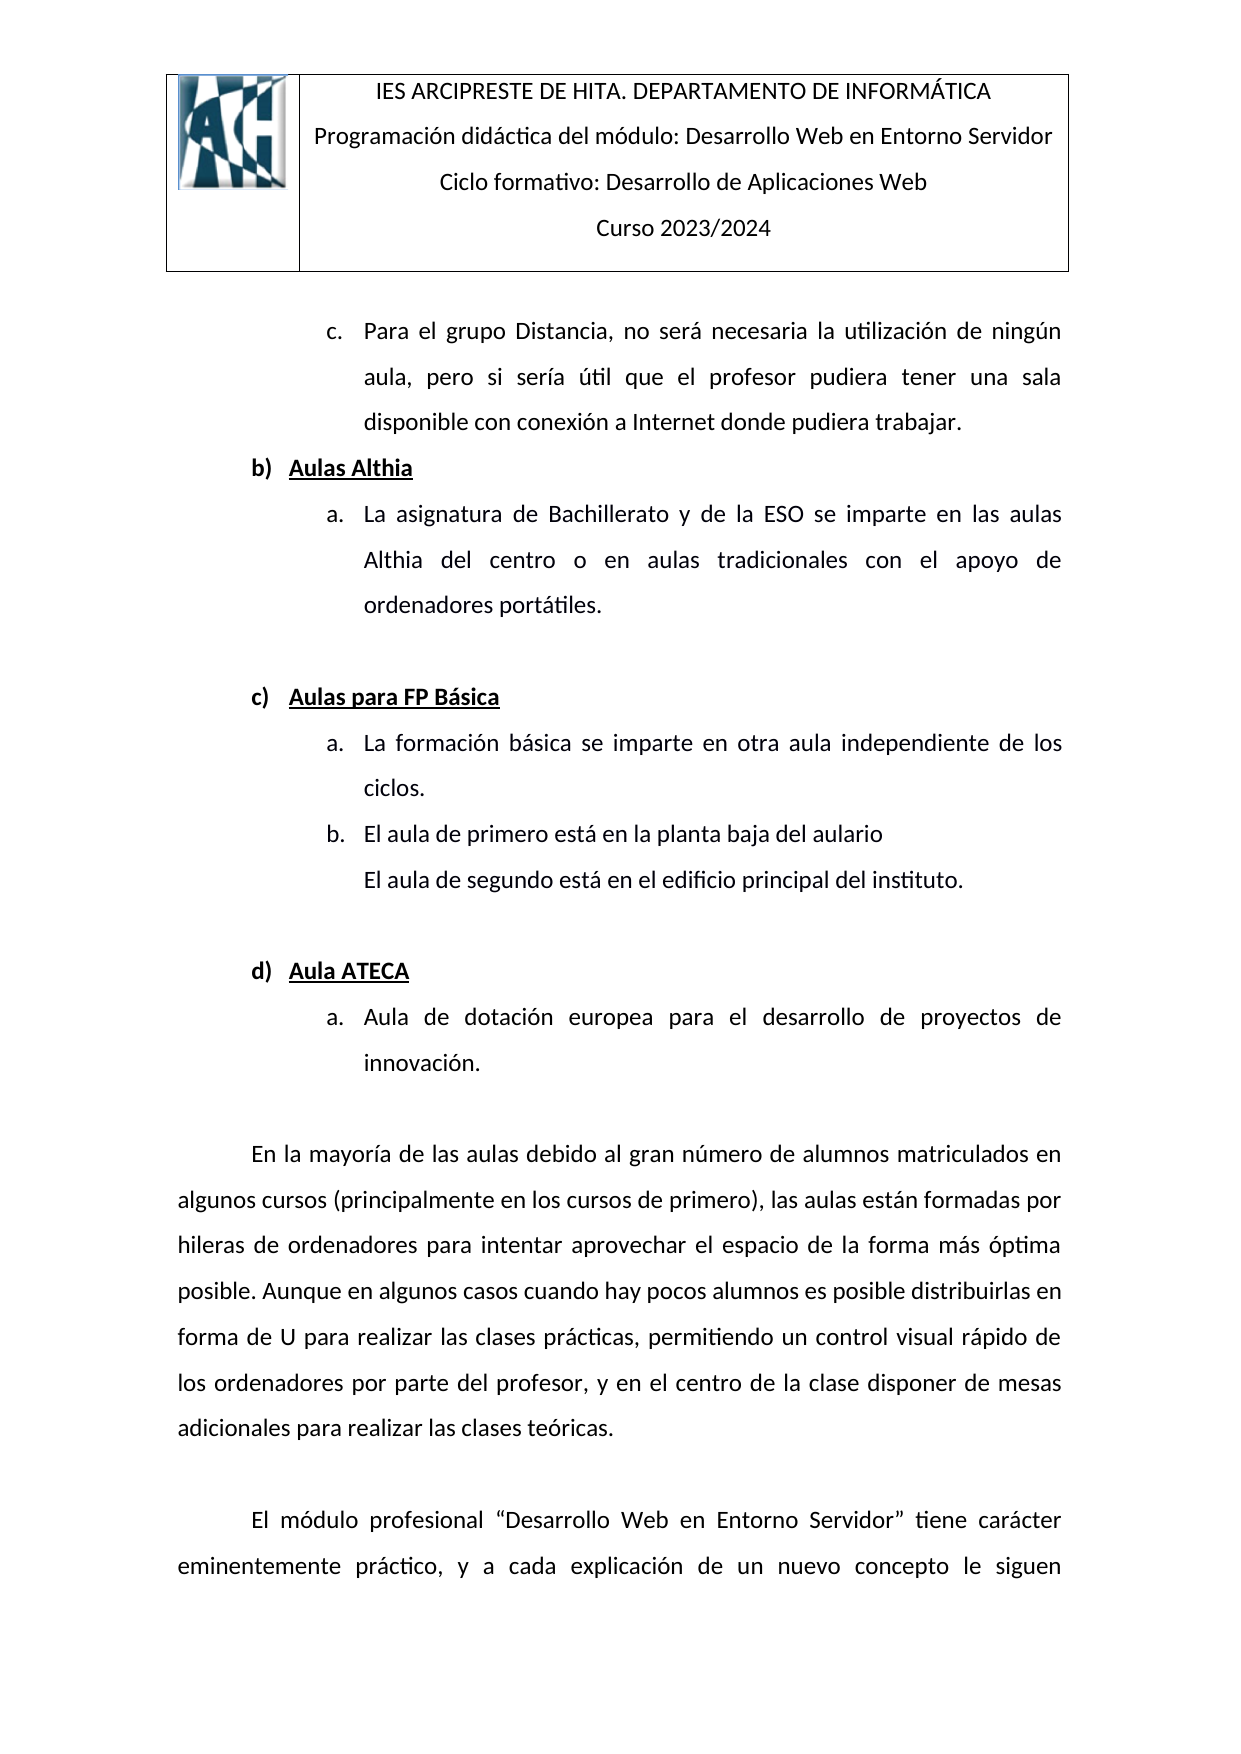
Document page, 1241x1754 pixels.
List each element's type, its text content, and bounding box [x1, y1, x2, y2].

text El aula de segundo está en el edificio principal del instituto. [363, 864, 1063, 894]
list Aula de dotación europea para el desarrollo de proyectos de innovación. [326, 1001, 1063, 1077]
list El aula de primero está en la planta baja del aulario [326, 818, 1063, 849]
list Aula ATECA [251, 955, 1063, 986]
picture [176, 74, 289, 190]
text En la mayoría de las aulas debido al gran número de alumnos matriculados en algunos cursos (principalmente en los cursos de primero), las aulas están formadas por hileras de ordenadores para intentar aprovechar el espacio de la forma más óptima posible. Aunque en algunos casos cuando hay pocos alumnos es posible distribuirlas en forma de U para realizar las clases prácticas, permitiendo un control visual rápido de los ordenadores por parte del profesor, y en el centro de la clase disponer de mesas adicionales para realizar las clases teóricas. [177, 1138, 1063, 1443]
list La formación básica se imparte en otra aula independiente de los ciclos. [326, 727, 1063, 803]
list La asignatura de Bachillerato y de la ESO se imparte en las aulas Althia del centro o en aulas tradicionales con el apoyo de ordenadores portátiles. [326, 498, 1063, 620]
list Aulas Althia [251, 452, 1063, 483]
list Para el grupo Distancia, no será necesaria la utilización de ningún aula, pero si sería útil que el profesor pudiera tener una sala disponible con conexión a Internet donde pudiera trabajar. [326, 315, 1063, 437]
list Aulas para FP Básica [251, 681, 1063, 711]
